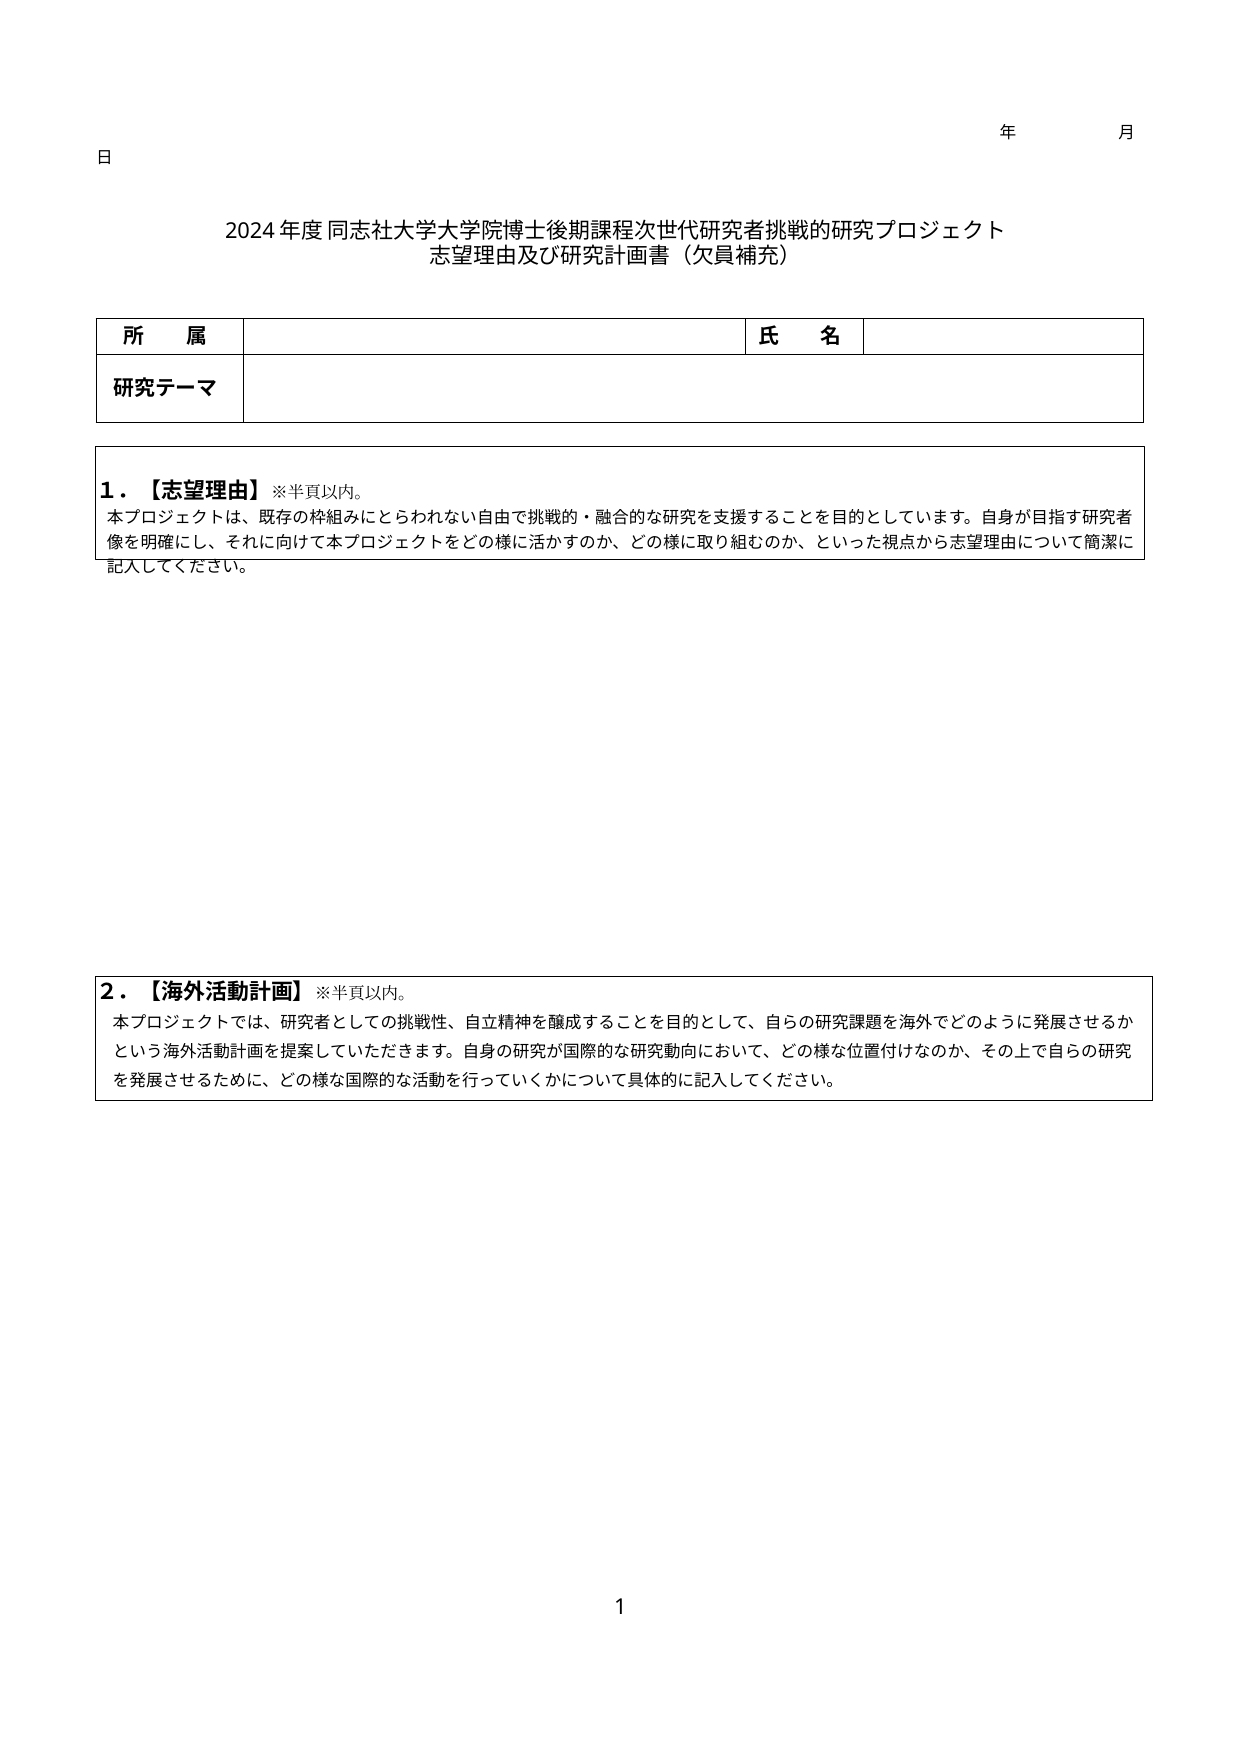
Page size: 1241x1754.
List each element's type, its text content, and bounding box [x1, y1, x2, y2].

text ２．【海外活動計画】※半頁以内。 [96, 980, 1144, 1005]
table_header [244, 319, 745, 354]
table_cell 研究テーマ [97, 355, 243, 422]
table_header 所 属 [97, 319, 243, 354]
table_header 氏 名 [746, 319, 863, 354]
text 本プロジェクトは、既存の枠組みにとらわれない自由で挑戦的・融合的な研究を支援することを目的としています。自身が目指す研究者像を明確にし、それに向けて本プロジェクトをどの様に活かすのか、どの様に取り組むのか、といった視点から志望理由について簡潔に記入してください。 [107, 560, 1135, 577]
text 2024年度 同志社大学大学院博士後期課程次世代研究者挑戦的研究プロジェクト [96, 218, 1135, 243]
table_header [864, 319, 1143, 354]
table_cell [244, 355, 1143, 422]
text 本プロジェクトでは、研究者としての挑戦性、自立精神を醸成することを目的として、自らの研究課題を海外でどのように発展させるかという海外活動計画を提案していただきます。自身の研究が国際的な研究動向において、どの様な位置付けなのか、その上で自らの研究を発展させるために、どの様な国際的な活動を行っていくかについて具体的に記入してください。 [96, 1005, 1135, 1092]
text 志望理由及び研究計画書（欠員補充） [96, 243, 1135, 268]
text １．【志望理由】※半頁以内。 [96, 473, 1144, 504]
text 年 月 日 [96, 118, 1135, 168]
text 本プロジェクトは、既存の枠組みにとらわれない自由で挑戦的・融合的な研究を支援することを目的としています。自身が目指す研究者像を明確にし、それに向けて本プロジェクトをどの様に活かすのか、どの様に取り組むのか、といった視点から志望理由について簡潔に記入してください。 [107, 504, 1135, 559]
